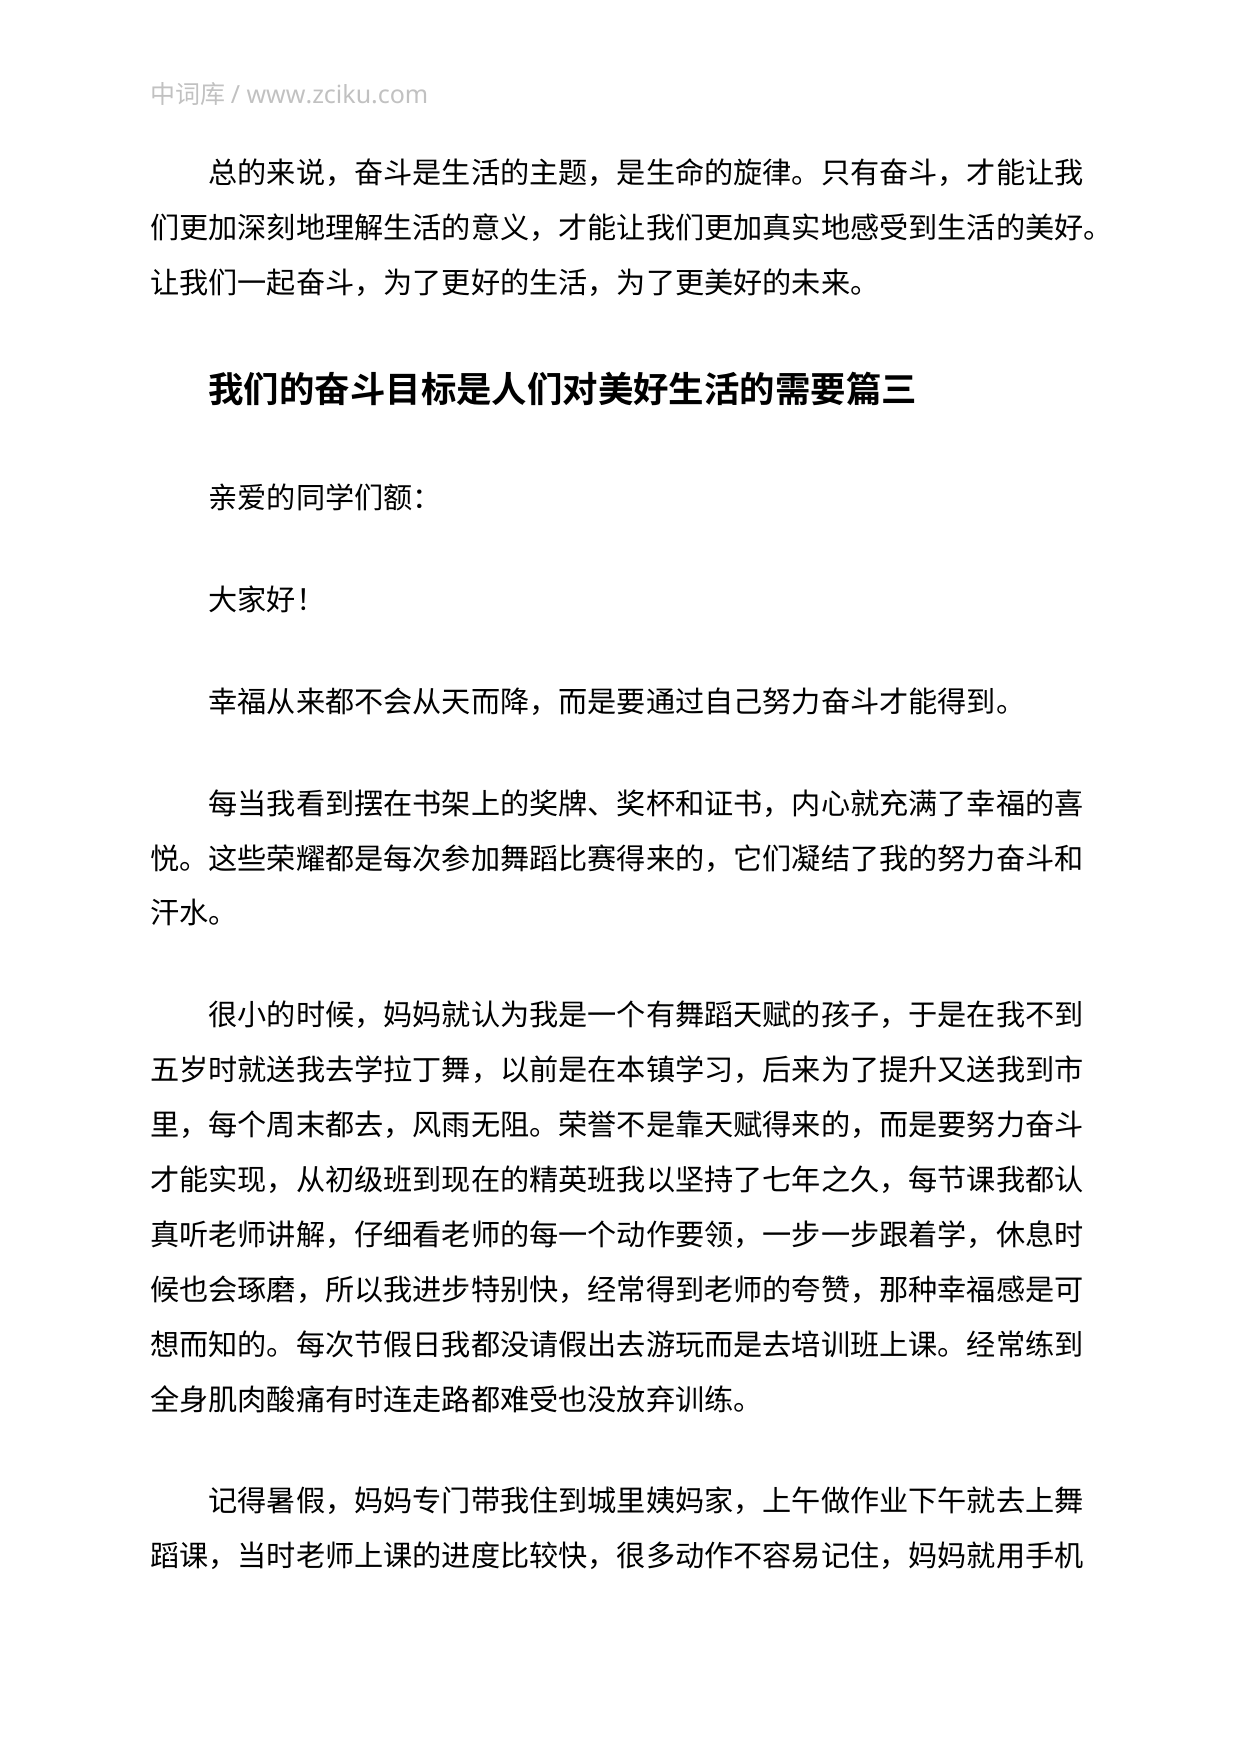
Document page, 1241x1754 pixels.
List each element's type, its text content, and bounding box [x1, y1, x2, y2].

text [150, 1478, 1090, 1575]
text 幸福从来都不会从天而降，而是要通过自己努力奋斗才能得到。 [150, 678, 1090, 721]
text 每当我看到摆在书架上的奖牌、奖杯和证书，内心就充满了幸福的喜悦。这些荣耀都是每次参加舞蹈比赛得来的，它们凝结了我的努力奋斗和汗水。 [150, 780, 1090, 932]
text 大家好！ [150, 577, 1090, 619]
text 我们的奋斗目标是人们对美好生活的需要篇三 [150, 362, 1090, 413]
text 亲爱的同学们额： [150, 475, 1090, 517]
text 很小的时候，妈妈就认为我是一个有舞蹈天赋的孩子，于是在我不到五岁时就送我去学拉丁舞，以前是在本镇学习，后来为了提升又送我到市里，每个周末都去，风雨无阻。荣誉不是靠天赋得来的，而是要努力奋斗才能实现，从初级班到现在的精英班我以坚持了七年之久，每节课我都认真听老师讲解，仔细看老师的每一个动作要领，一步一步跟着学，休息时候也会琢磨，所以我进步特别快，经常得到老师的夸赞，那种幸福感是可想而知的。每次节假日我都没请假出去游玩而是去培训班上课。经常练到全身肌肉酸痛有时连走路都难受也没放弃训练。 [150, 992, 1090, 1418]
text 总的来说，奋斗是生活的主题，是生命的旋律。只有奋斗，才能让我们更加深刻地理解生活的意义，才能让我们更加真实地感受到生活的美好。让我们一起奋斗，为了更好的生活，为了更美好的未来。 [150, 150, 1090, 302]
